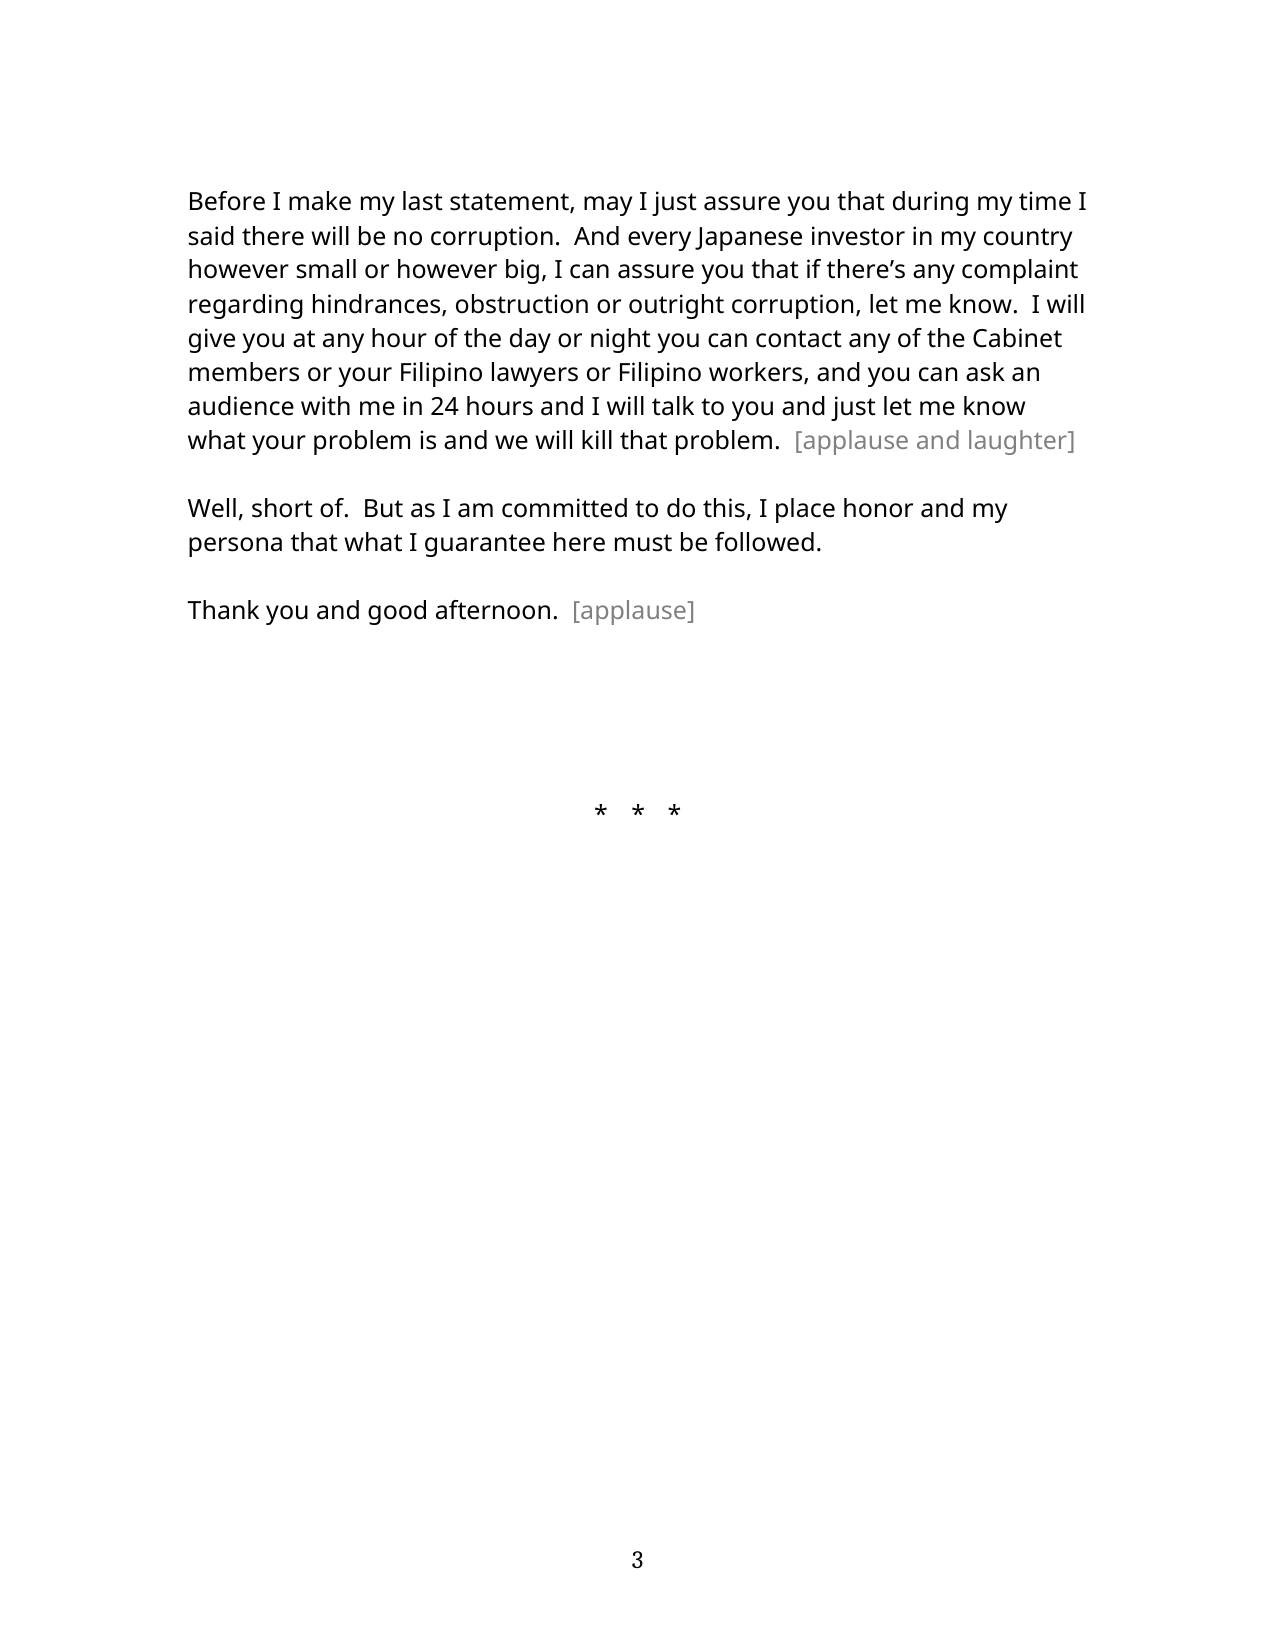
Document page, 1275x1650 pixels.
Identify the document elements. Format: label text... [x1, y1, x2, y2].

text Thank you and good afternoon. [applause] [187, 593, 1087, 627]
text *W*M* [187, 797, 1087, 831]
text Well, short of. But as I am committed to do this, I place honor and my persona that what I guarantee here must be followed. [187, 491, 1087, 559]
text Before I make my last statement, may I just assure you that during my time I said there will be no corruption. And every Japanese investor in my country however small or however big, I can assure you that if there’s any complaint regarding hindrances, obstruction or outright corruption, let me know. I will give you at any hour of the day or night you can contact any of the Cabinet members or your Filipino lawyers or Filipino workers, and you can ask an audience with me in 24 hours and I will talk to you and just let me know what your problem is and we will kill that problem. [applause and laughter] [187, 184, 1087, 457]
